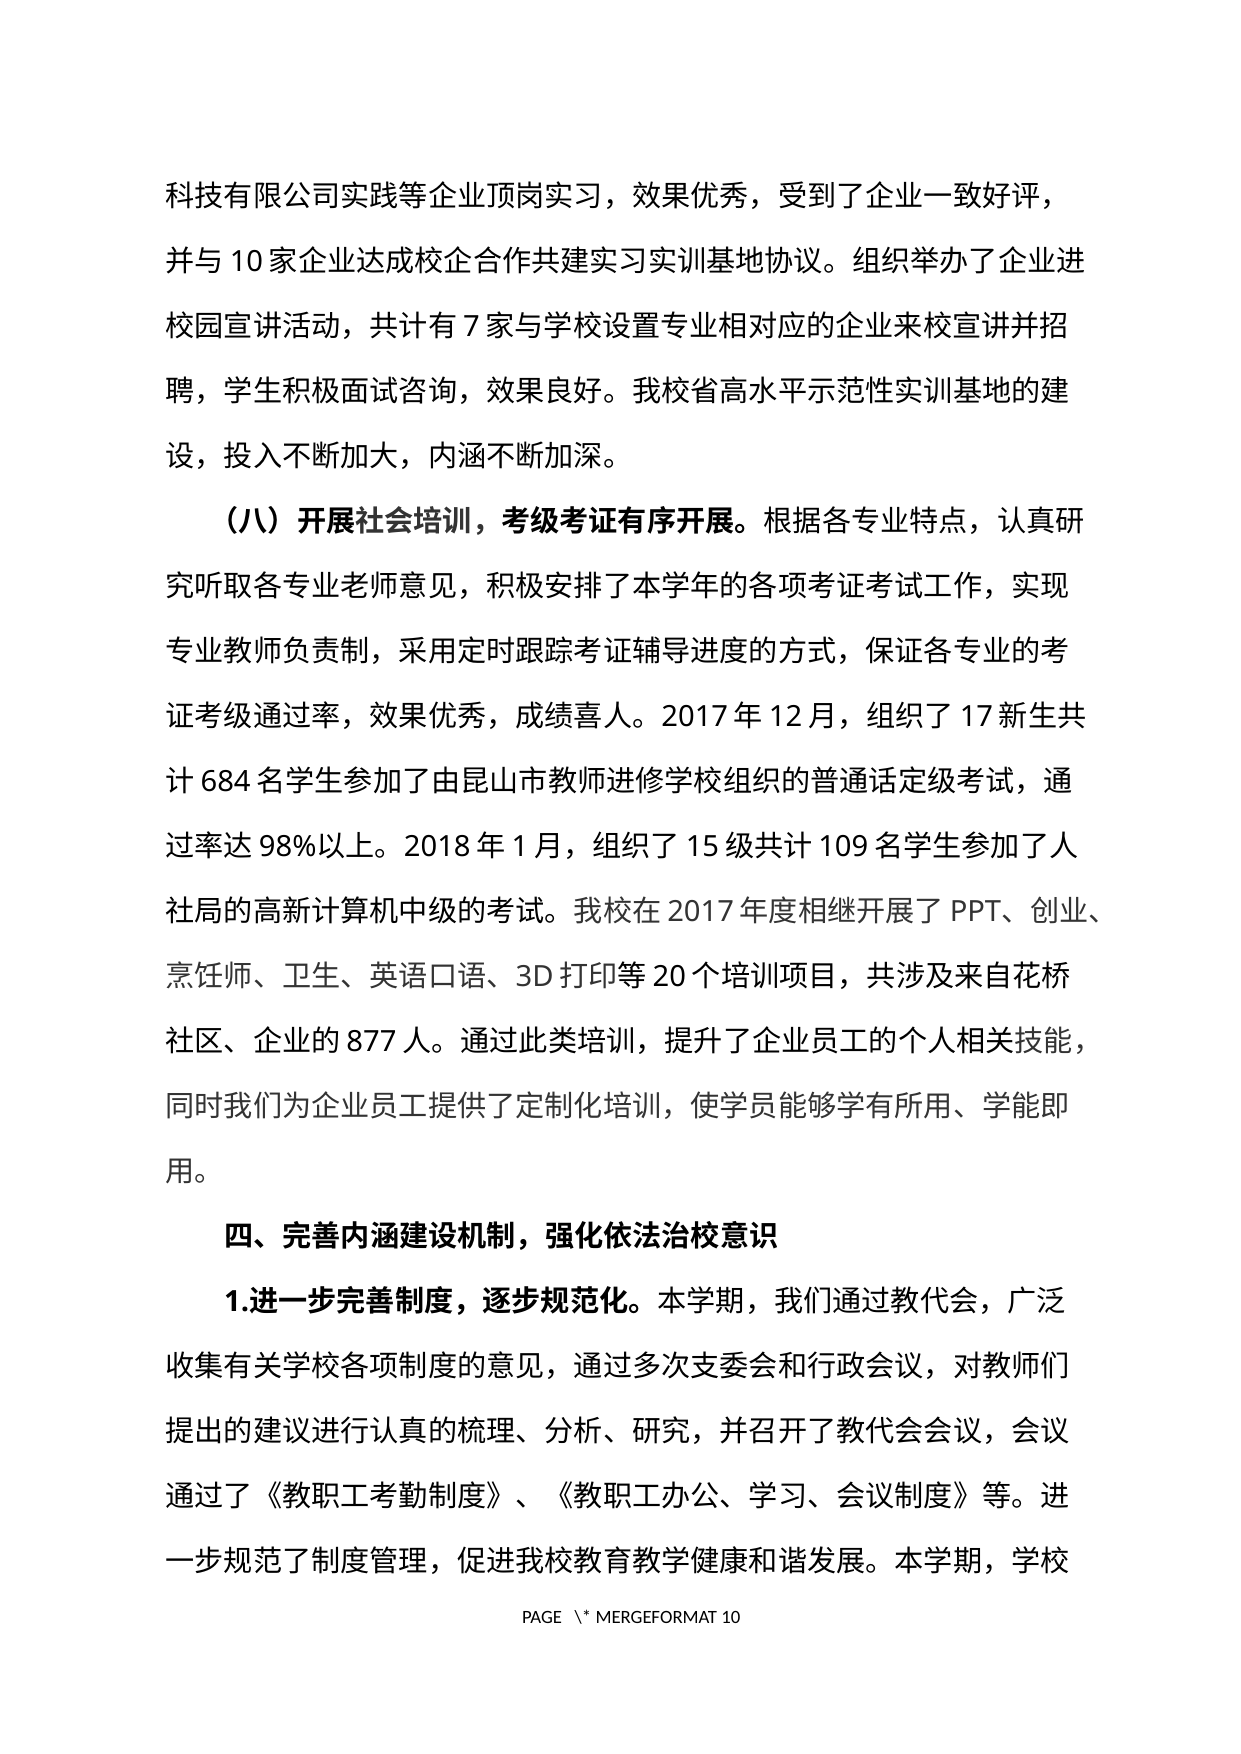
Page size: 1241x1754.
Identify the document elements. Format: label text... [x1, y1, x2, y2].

text 四、完善内涵建设机制，强化依法治校意识 [165, 1201, 1093, 1266]
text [165, 161, 1093, 486]
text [165, 1266, 1093, 1591]
text （八）开展社会培训，考级考证有序开展。根据各专业特点，认真研究听取各专业老师意见，积极安排了本学年的各项考证考试工作，实现专业教师负责制，采用定时跟踪考证辅导进度的方式，保证各专业的考证考级通过率，效果优秀，成绩喜人。2017年12月，组织了17新生共计684名学生参加了由昆山市教师进修学校组织的普通话定级考试，通过率达98%以上。2018年1月，组织了15级共计109名学生参加了人社局的高新计算机中级的考试。我校在2017年度相继开展了PPT、创业、烹饪师、卫生、英语口语、3D打印等20个培训项目，共涉及来自花桥社区、企业的877人。通过此类培训，提升了企业员工的个人相关技能，同时我们为企业员工提供了定制化培训，使学员能够学有所用、学能即用。 [165, 486, 1093, 1201]
